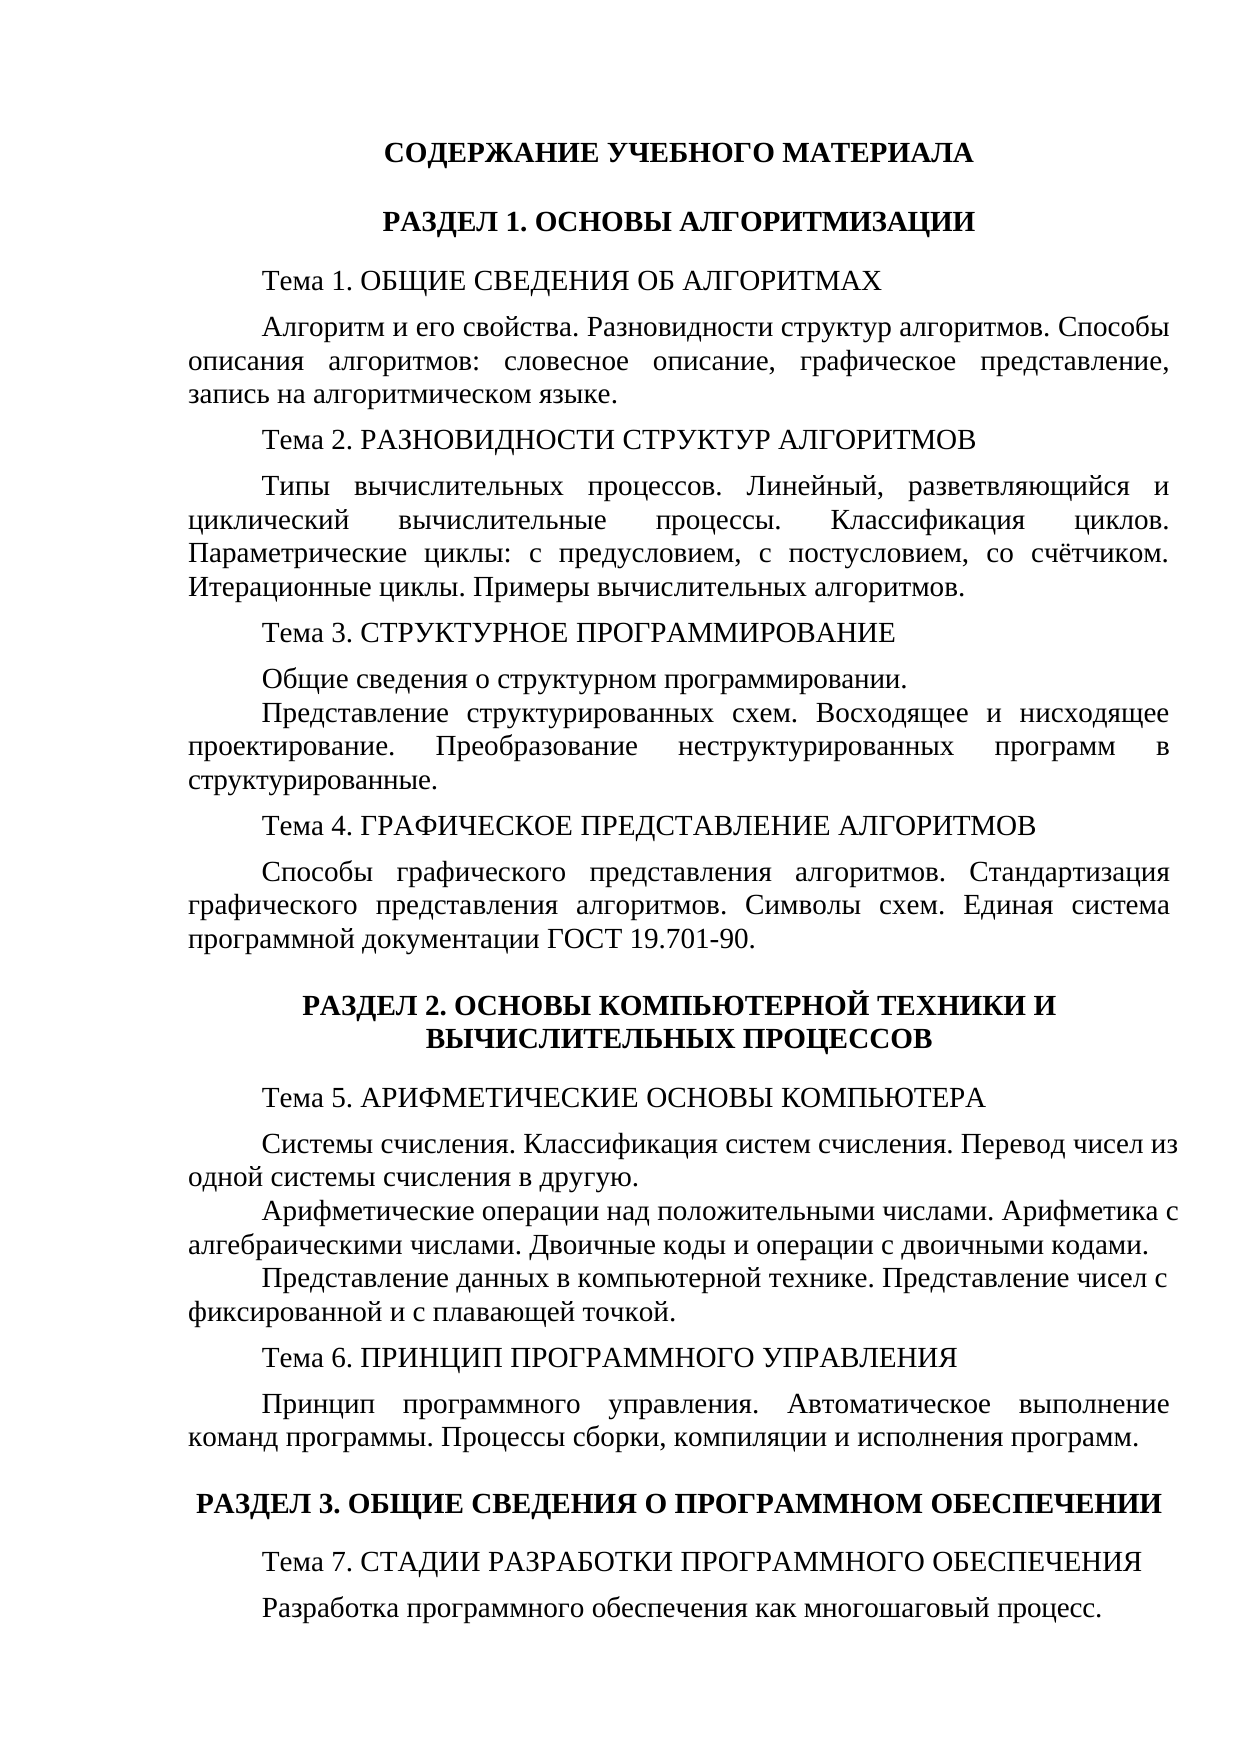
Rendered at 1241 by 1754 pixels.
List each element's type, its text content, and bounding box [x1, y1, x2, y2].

text Тема 1. ОБЩИЕ СВЕДЕНИЯ ОБ АЛГОРИТМАХ [262, 263, 1181, 297]
text Общие сведения о структурном программировании. [262, 661, 1181, 694]
text Тема 6. ПРИНЦИП ПРОГРАММНОГО УПРАВЛЕНИЯ [262, 1340, 1181, 1373]
text Типы вычислительных процессов. Линейный, разветвляющийся и циклический вычислительные процессы. Классификация циклов. Параметрические циклы: с предусловием, с постусловием, со счётчиком. Итерационные циклы. Примеры вычислительных алгоритмов. [188, 468, 1170, 603]
text Тема 7. СТАДИИ РАЗРАБОТКИ ПРОГРАММНОГО ОБЕСПЕЧЕНИЯ [262, 1544, 1181, 1578]
text Тема 2. РАЗНОВИДНОСТИ СТРУКТУР АЛГОРИТМОВ [262, 422, 1181, 456]
text Тема 3. СТРУКТУРНОЕ ПРОГРАММИРОВАНИЕ [262, 615, 1181, 648]
text Способы графического представления алгоритмов. Стандартизация графического представления алгоритмов. Символы схем. Единая система программной документации ГОСТ 19.701-90. [188, 854, 1171, 954]
text Принцип программного управления. Автоматическое выполнение команд программы. Процессы сборки, компиляции и исполнения программ. [188, 1386, 1170, 1453]
text Алгоритм и его свойства. Разновидности структур алгоритмов. Способы описания алгоритмов: словесное описание, графическое представление, запись на алгоритмическом языке. [188, 309, 1170, 410]
text Представление данных в компьютерной технике. Представление чисел с фиксированной и с плавающей точкой. [188, 1261, 1181, 1328]
text Разработка программного обеспечения как многошаговый процесс. [262, 1591, 1181, 1624]
text Тема 5. АРИФМЕТИЧЕСКИЕ ОСНОВЫ КОМПЬЮТЕРА [262, 1080, 1181, 1114]
text Системы счисления. Классификация систем счисления. Перевод чисел из одной системы счисления в другую. [188, 1126, 1181, 1193]
text Арифметические операции над положительными числами. Арифметика с алгебраическими числами. Двоичные коды и операции с двоичными кодами. [188, 1193, 1181, 1261]
text Тема 4. ГРАФИЧЕСКОЕ ПРЕДСТАВЛЕНИЕ АЛГОРИТМОВ [262, 808, 1181, 841]
subtitle РАЗДЕЛ 2. ОСНОВЫ КОМПЬЮТЕРНОЙ ТЕХНИКИ И ВЫЧИСЛИТЕЛЬНЫХ ПРОЦЕССОВ [289, 988, 1069, 1055]
subtitle РАЗДЕЛ 3. ОБЩИЕ СВЕДЕНИЯ О ПРОГРАММНОМ ОБЕСПЕЧЕНИИ [177, 1486, 1181, 1519]
subtitle СОДЕРЖАНИЕ УЧЕБНОГО МАТЕРИАЛА [177, 108, 1181, 176]
text Представление структурированных схем. Восходящее и нисходящее проектирование. Преобразование неструктурированных программ в структурированные. [188, 695, 1170, 795]
subtitle РАЗДЕЛ 1. ОСНОВЫ АЛГОРИТМИЗАЦИИ [177, 178, 1181, 245]
